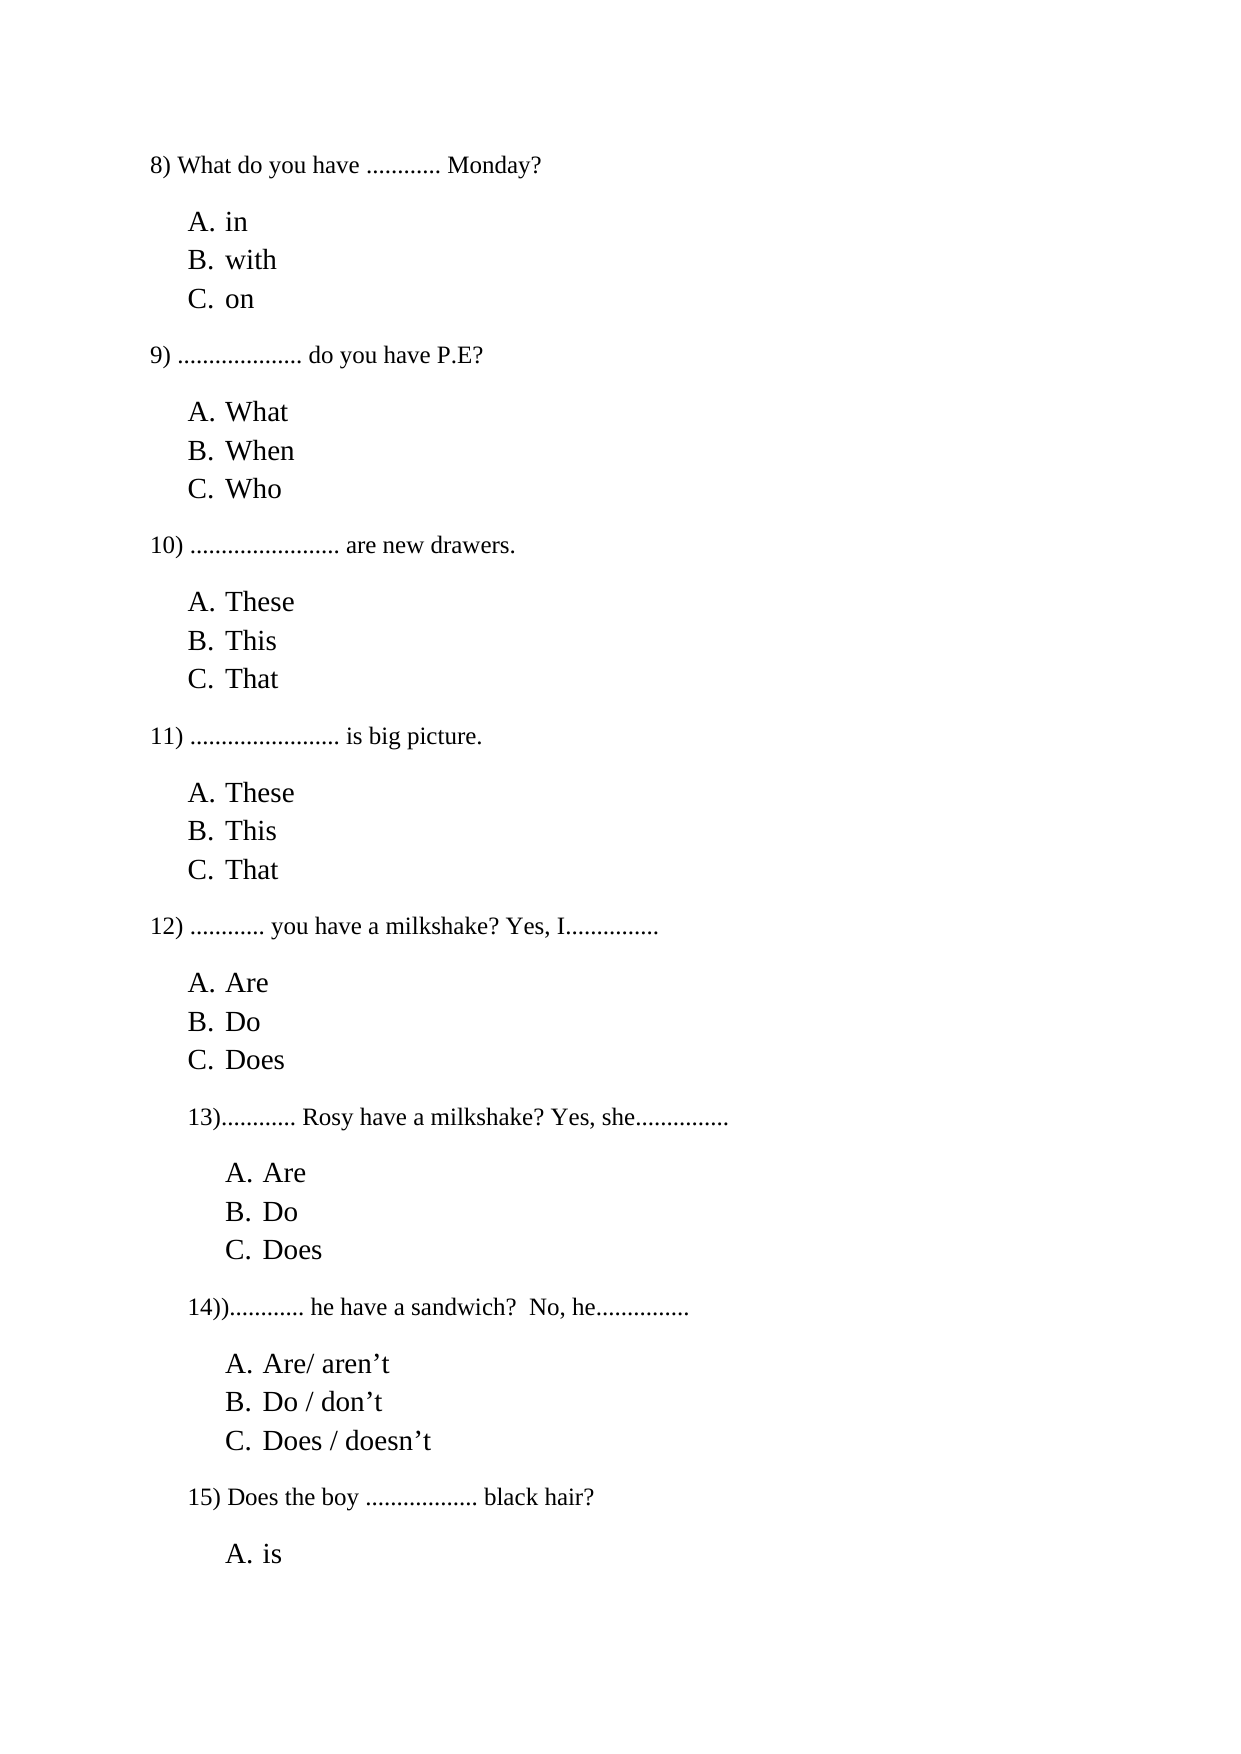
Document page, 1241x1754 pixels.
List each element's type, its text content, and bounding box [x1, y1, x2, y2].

list Does [225, 1232, 1090, 1266]
list is [225, 1536, 1090, 1569]
list These [187, 584, 1090, 618]
list Does [187, 1042, 1090, 1076]
list Are [187, 965, 1090, 999]
text 12) ............ you have a milkshake? Yes, I............... [150, 911, 1090, 940]
text 10) ........................ are new drawers. [150, 531, 1090, 559]
text 9) .................... do you have P.E? [150, 340, 1090, 369]
list Do [225, 1194, 1090, 1227]
list Does / doesn’t [225, 1423, 1090, 1456]
text 13)............ Rosy have a milkshake? Yes, she............... [187, 1102, 1090, 1130]
list Are/ aren’t [225, 1346, 1090, 1379]
list These [187, 775, 1090, 808]
list This [187, 813, 1090, 847]
list Are [225, 1155, 1090, 1189]
list This [187, 623, 1090, 657]
list with [187, 242, 1090, 276]
list That [187, 852, 1090, 885]
list That [187, 662, 1090, 695]
list Who [187, 471, 1090, 505]
list Do / don’t [225, 1384, 1090, 1418]
text 15) Does the boy .................. black hair? [150, 1482, 1090, 1511]
text 14))............ he have a sandwich? No, he............... [150, 1292, 1090, 1321]
text 11) ........................ is big picture. [150, 721, 1090, 750]
list on [187, 281, 1090, 314]
list What [187, 394, 1090, 428]
list in [187, 204, 1090, 237]
list Do [187, 1004, 1090, 1037]
list When [187, 433, 1090, 466]
text 8) What do you have ............ Monday? [150, 150, 1090, 179]
